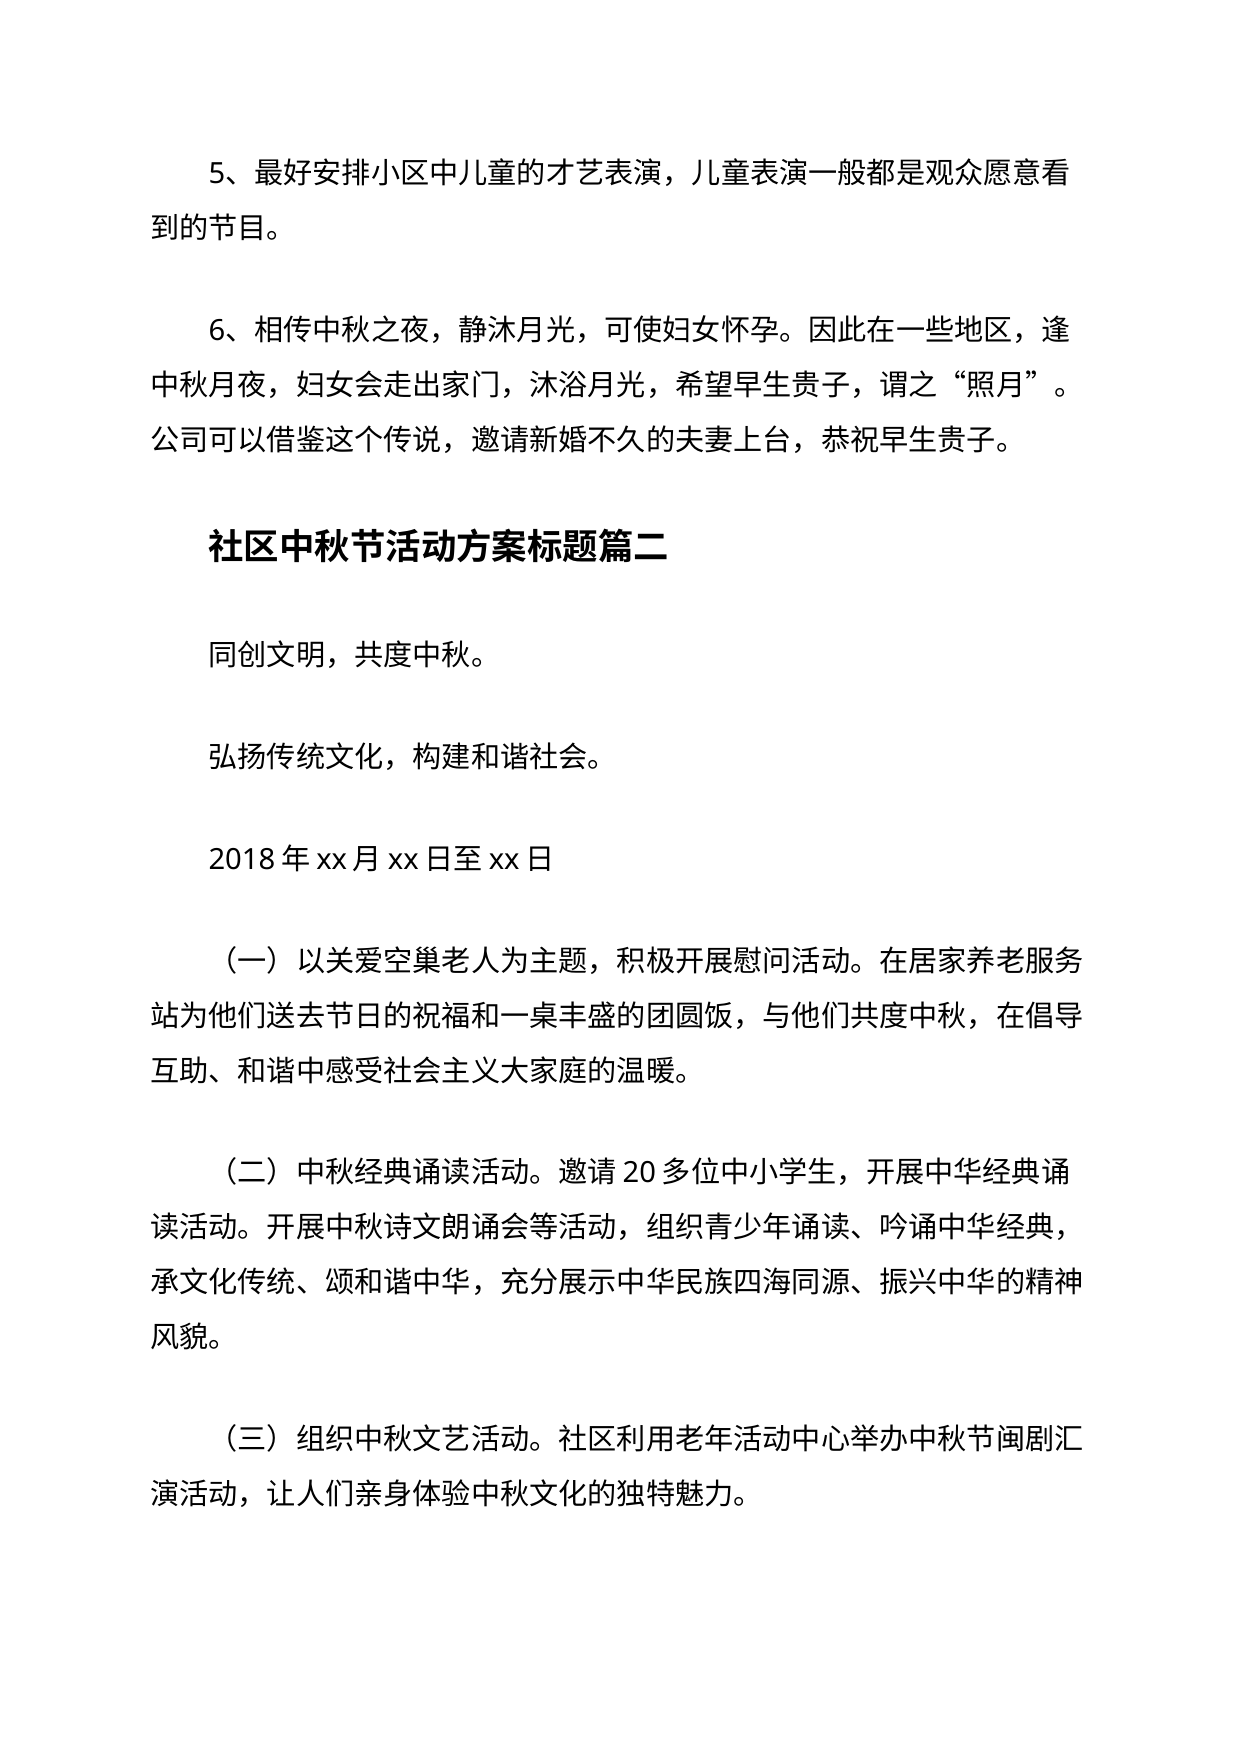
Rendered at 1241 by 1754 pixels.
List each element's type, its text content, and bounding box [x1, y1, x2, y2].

text 弘扬传统文化，构建和谐社会。 [150, 734, 1090, 776]
text 社区中秋节活动方案标题篇二 [150, 518, 1090, 570]
text （二）中秋经典诵读活动。邀请20多位中小学生，开展中华经典诵读活动。开展中秋诗文朗诵会等活动，组织青少年诵读、吟诵中华经典，承文化传统、颂和谐中华，充分展示中华民族四海同源、振兴中华的精神风貌。 [150, 1149, 1090, 1356]
text （三）组织中秋文艺活动。社区利用老年活动中心举办中秋节闽剧汇演活动，让人们亲身体验中秋文化的独特魅力。 [150, 1416, 1090, 1513]
text 5、最好安排小区中儿童的才艺表演，儿童表演一般都是观众愿意看到的节目。 [150, 150, 1090, 247]
text （一）以关爱空巢老人为主题，积极开展慰问活动。在居家养老服务站为他们送去节日的祝福和一桌丰盛的团圆饭，与他们共度中秋，在倡导互助、和谐中感受社会主义大家庭的温暖。 [150, 937, 1090, 1089]
text 6、相传中秋之夜，静沐月光，可使妇女怀孕。因此在一些地区，逢中秋月夜，妇女会走出家门，沐浴月光，希望早生贵子，谓之“照月”。公司可以借鉴这个传说，邀请新婚不久的夫妻上台，恭祝早生贵子。 [150, 307, 1090, 459]
text 2018年xx月xx日至xx日 [150, 835, 1090, 878]
text 同创文明，共度中秋。 [150, 632, 1090, 674]
